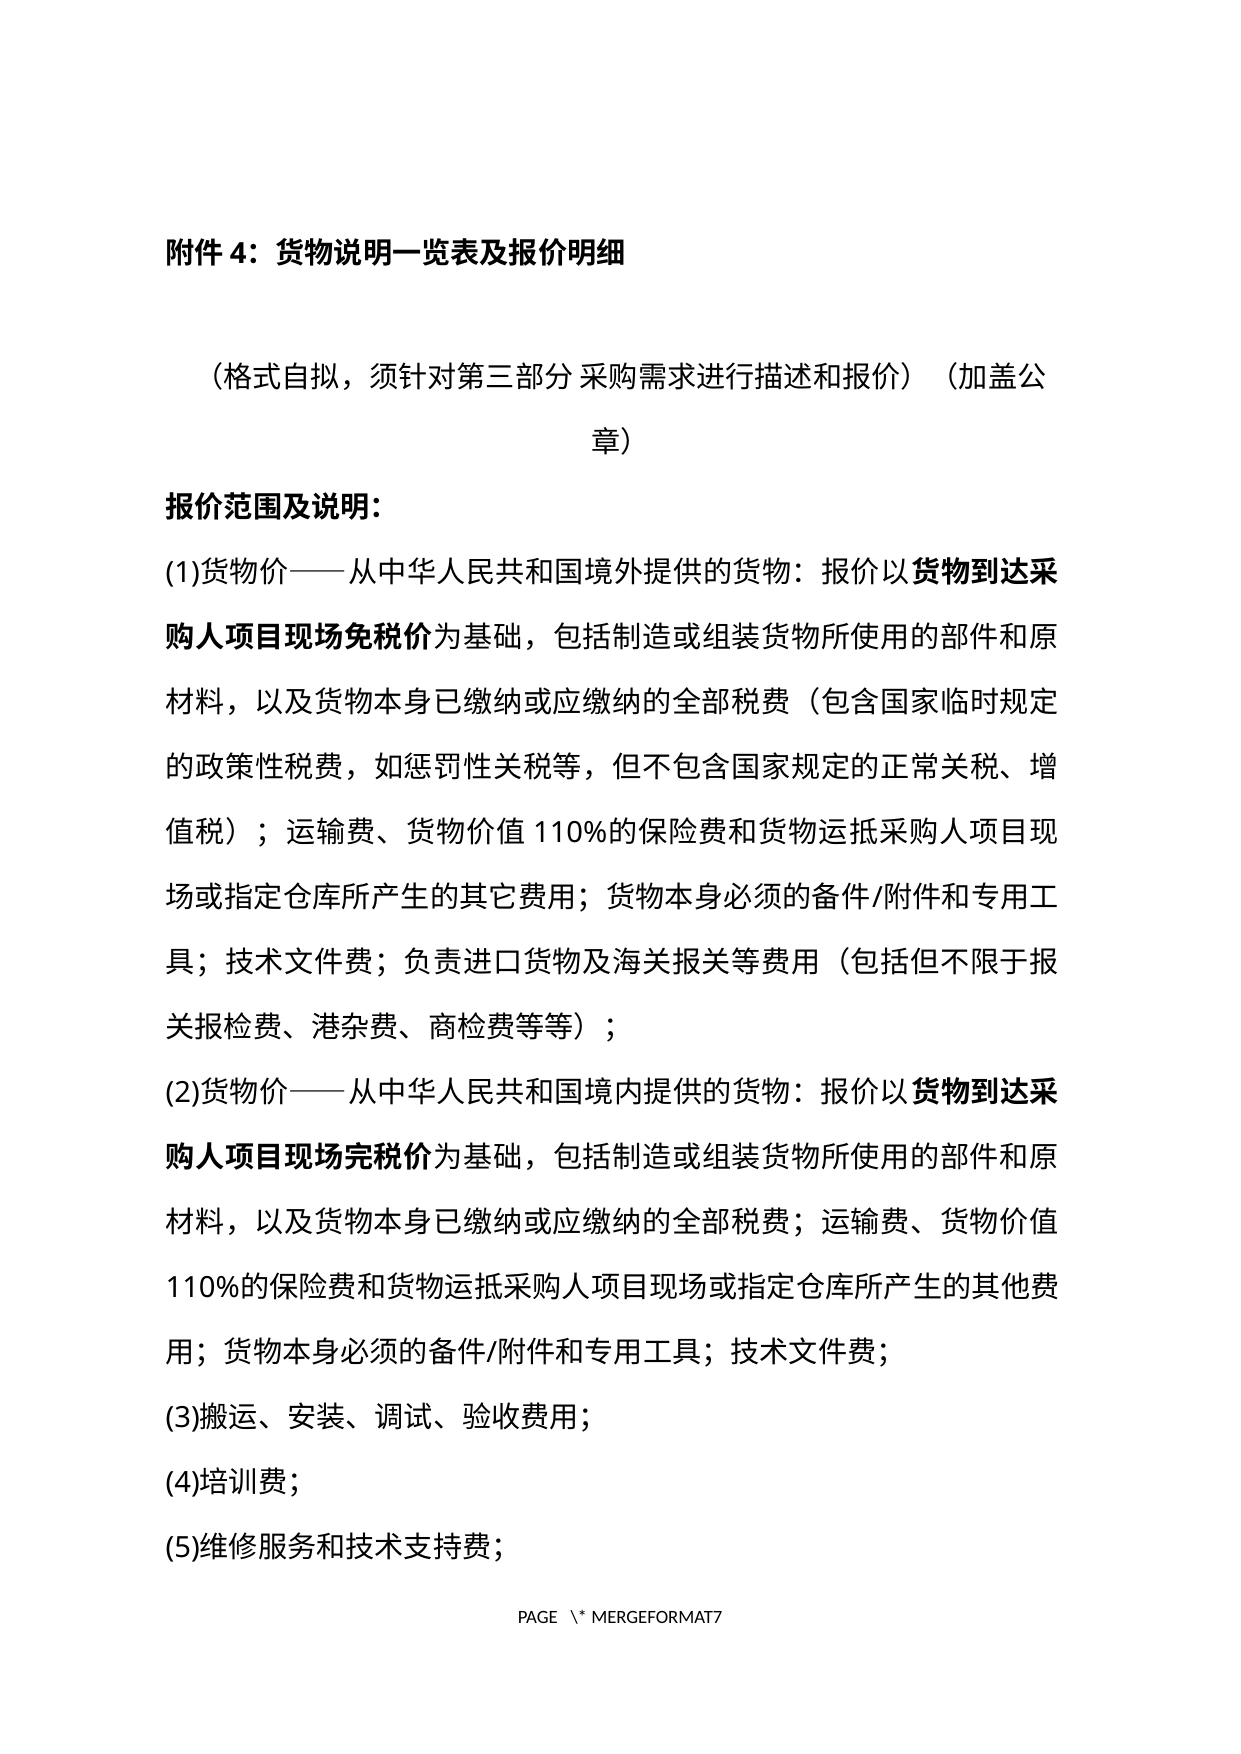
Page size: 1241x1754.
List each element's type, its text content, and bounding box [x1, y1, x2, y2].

list (2)货物价——从中华人民共和国境内提供的货物：报价以货物到达采购人项目现场完税价为基础，包括制造或组装货物所使用的部件和原材料，以及货物本身已缴纳或应缴纳的全部税费；运输费、货物价值110%的保险费和货物运抵采购人项目现场或指定仓库所产生的其他费用；货物本身必须的备件/附件和专用工具；技术文件费； [165, 1057, 1059, 1382]
list (3)搬运、安装、调试、验收费用； [165, 1382, 1059, 1447]
text （格式自拟，须针对第三部分 采购需求进行描述和报价）（加盖公章） [165, 342, 1075, 472]
subtitle 附件4：货物说明一览表及报价明细 [165, 219, 1075, 284]
list (4)培训费； [165, 1447, 1059, 1512]
list (1)货物价——从中华人民共和国境外提供的货物：报价以货物到达采购人项目现场免税价为基础，包括制造或组装货物所使用的部件和原材料，以及货物本身已缴纳或应缴纳的全部税费（包含国家临时规定的政策性税费，如惩罚性关税等，但不包含国家规定的正常关税、增值税）；运输费、货物价值110%的保险费和货物运抵采购人项目现场或指定仓库所产生的其它费用；货物本身必须的备件/附件和专用工具；技术文件费；负责进口货物及海关报关等费用（包括但不限于报关报检费、港杂费、商检费等等）； [165, 537, 1059, 1057]
text 报价范围及说明： [165, 472, 1075, 537]
list (5)维修服务和技术支持费； [165, 1512, 1059, 1577]
